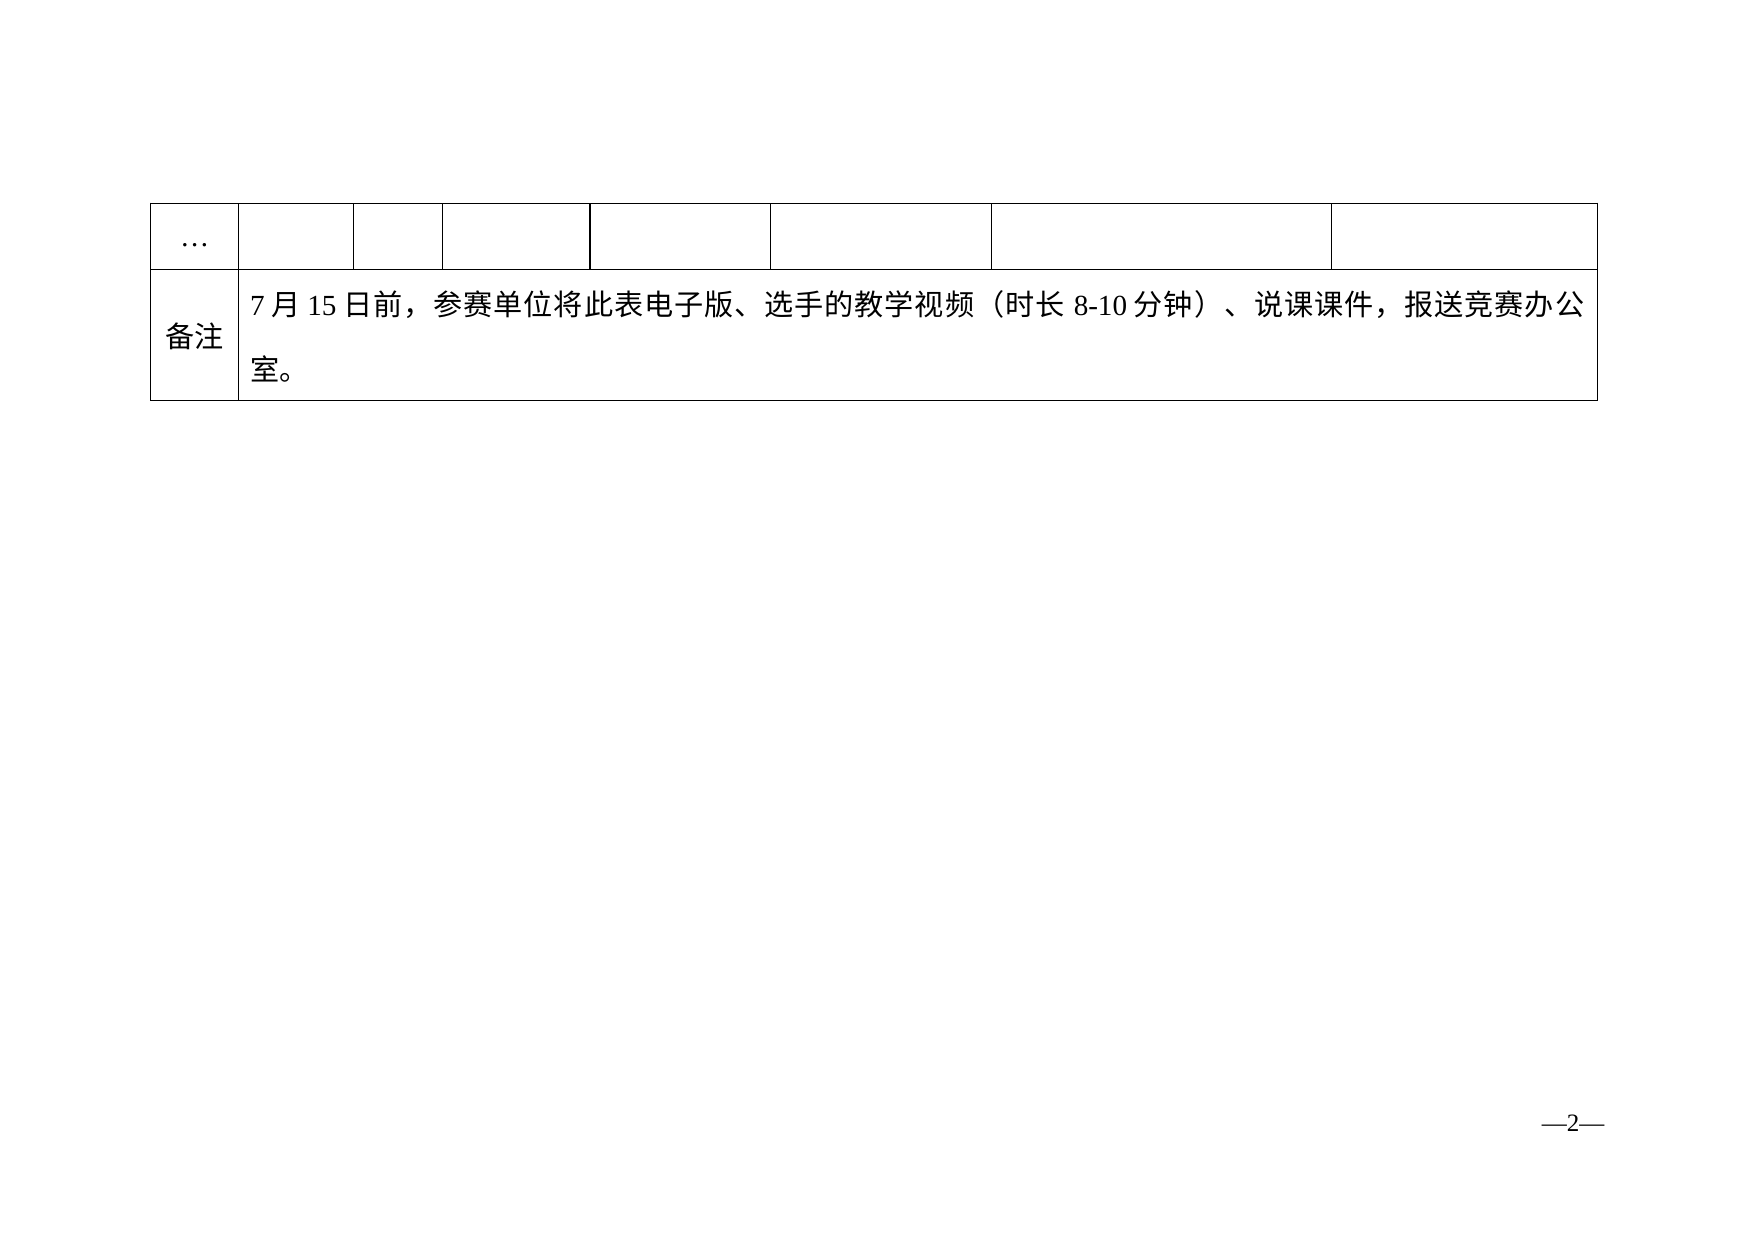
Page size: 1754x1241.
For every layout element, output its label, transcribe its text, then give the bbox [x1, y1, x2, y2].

table_cell 备注 [151, 270, 238, 400]
table_cell [591, 204, 770, 269]
table_cell [1332, 204, 1597, 269]
table_cell 7月15日前，参赛单位将此表电子版、选手的教学视频（时长8-10分钟）、说课课件，报送竞赛办公室。 [239, 270, 1597, 400]
table_cell [239, 204, 353, 269]
table_cell [992, 204, 1331, 269]
table_cell [443, 204, 589, 269]
table_cell [354, 204, 442, 269]
table_cell [771, 204, 991, 269]
table_cell … [151, 204, 238, 269]
